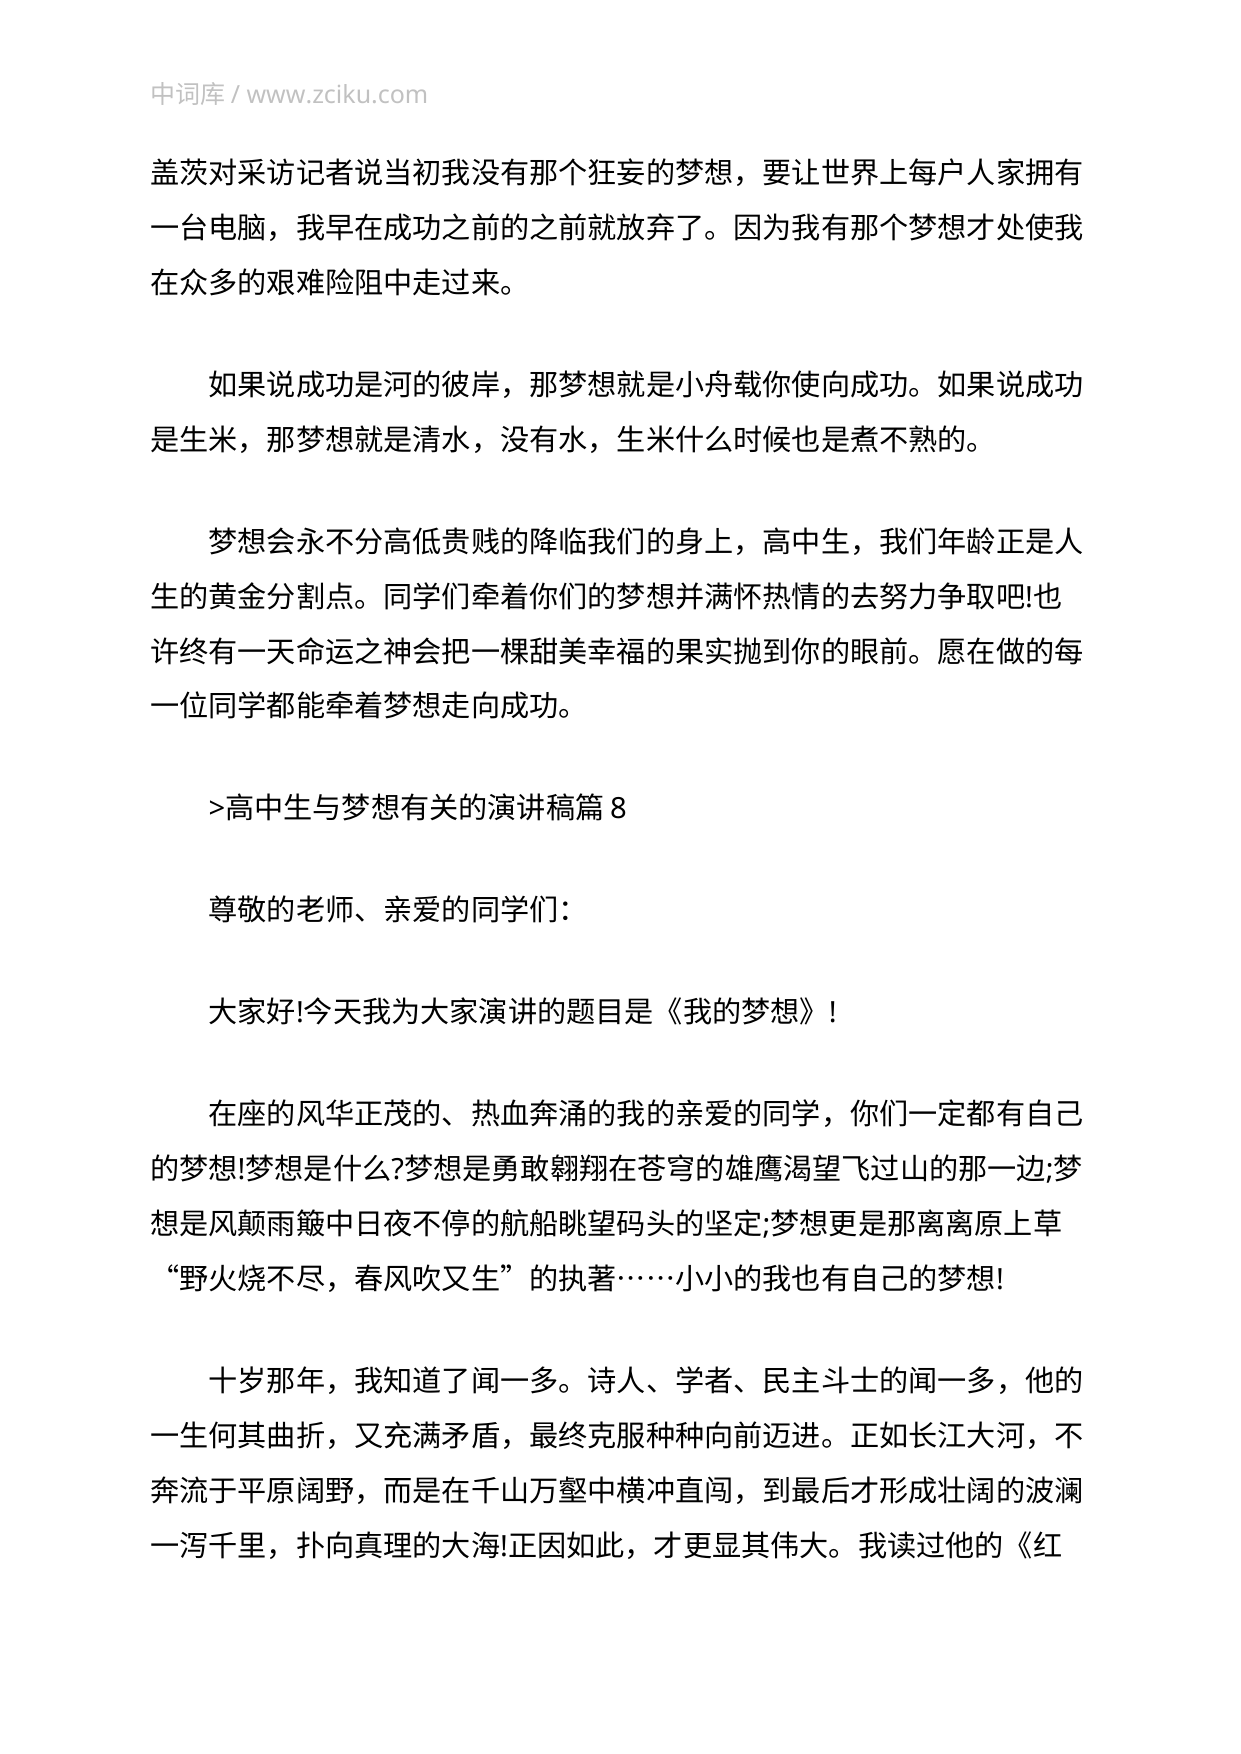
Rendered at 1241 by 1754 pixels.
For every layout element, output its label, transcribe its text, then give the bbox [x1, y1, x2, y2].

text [150, 150, 1090, 302]
text 梦想会永不分高低贵贱的降临我们的身上，高中生，我们年龄正是人生的黄金分割点。同学们牵着你们的梦想并满怀热情的去努力争取吧!也许终有一天命运之神会把一棵甜美幸福的果实抛到你的眼前。愿在做的每一位同学都能牵着梦想走向成功。 [150, 518, 1090, 725]
text 尊敬的老师、亲爱的同学们： [150, 887, 1090, 929]
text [150, 1357, 1090, 1564]
text 大家好!今天我为大家演讲的题目是《我的梦想》! [150, 988, 1090, 1031]
text 如果说成功是河的彼岸，那梦想就是小舟载你使向成功。如果说成功是生米，那梦想就是清水，没有水，生米什么时候也是煮不熟的。 [150, 362, 1090, 459]
text >高中生与梦想有关的演讲稿篇8 [150, 785, 1090, 827]
text 在座的风华正茂的、热血奔涌的我的亲爱的同学，你们一定都有自己的梦想!梦想是什么?梦想是勇敢翱翔在苍穹的雄鹰渴望飞过山的那一边;梦想是风颠雨簸中日夜不停的航船眺望码头的坚定;梦想更是那离离原上草“野火烧不尽，春风吹又生”的执著……小小的我也有自己的梦想! [150, 1091, 1090, 1298]
